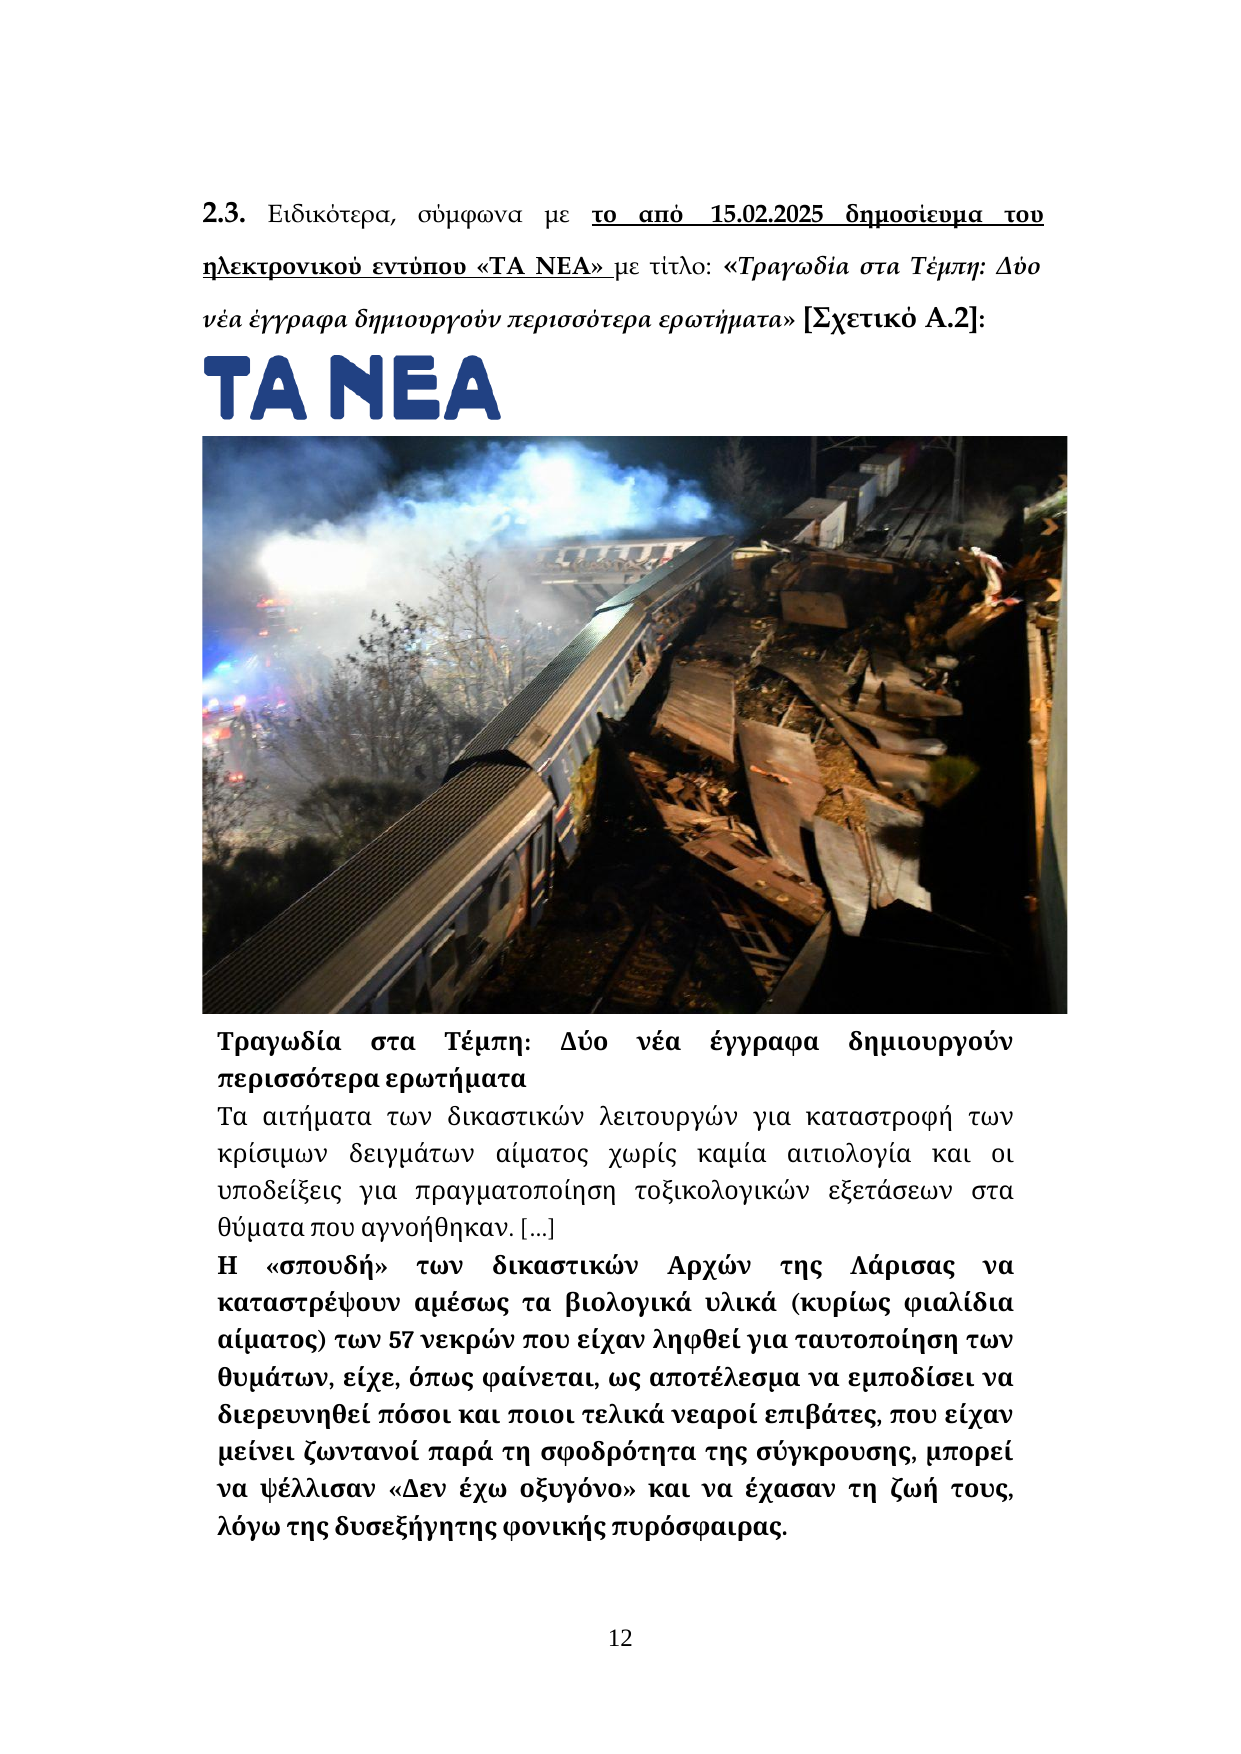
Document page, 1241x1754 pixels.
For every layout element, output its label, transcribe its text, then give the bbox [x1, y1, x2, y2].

text Τα αιτήματα των δικαστικών λειτουργών για καταστροφή των κρίσιμων δειγμάτων αίματος χωρίς καμία αιτιολογία και οι υποδείξεις για πραγματοποίηση τοξικολογικών εξετάσεων στα θύματα που αγνοήθηκαν. […] [217, 1102, 1014, 1243]
picture [202, 436, 1068, 1014]
text Η «σπουδή» των δικαστικών Αρχών της Λάρισας να καταστρέψουν αμέσως τα βιολογικά υλικά (κυρίως φιαλίδια αίματος) των 57 νεκρών που είχαν ληφθεί για ταυτοποίηση των θυμάτων, είχε, όπως φαίνεται, ως αποτέλεσμα να εμποδίσει να διερευνηθεί πόσοι και ποιοι τελικά νεαροί επιβάτες, που είχαν μείνει ζωντανοί παρά τη σφοδρότητα της σύγκρουσης, μπορεί να ψέλλισαν «Δεν έχω οξυγόνο» και να έχασαν τη ζωή τους, λόγω της δυσεξήγητης φονικής πυρόσφαιρας. [217, 1252, 1014, 1541]
picture [202, 352, 503, 422]
text Τραγωδία στα Τέμπη: Δύο νέα έγγραφα δημιουργούν περισσότερα ερωτήματα [217, 1028, 1014, 1094]
text 2.3. Ειδικότερα, σύμφωνα με το από 15.02.2025 δημοσίευμα του ηλεκτρονικού εντύπου «ΤΑ ΝΕΑ» με τίτλο: «Τραγωδία στα Τέμπη: Δύο νέα έγγραφα δημιουργούν περισσότερα ερωτήματα» [Σχετικό Α.2]: [202, 195, 1044, 335]
